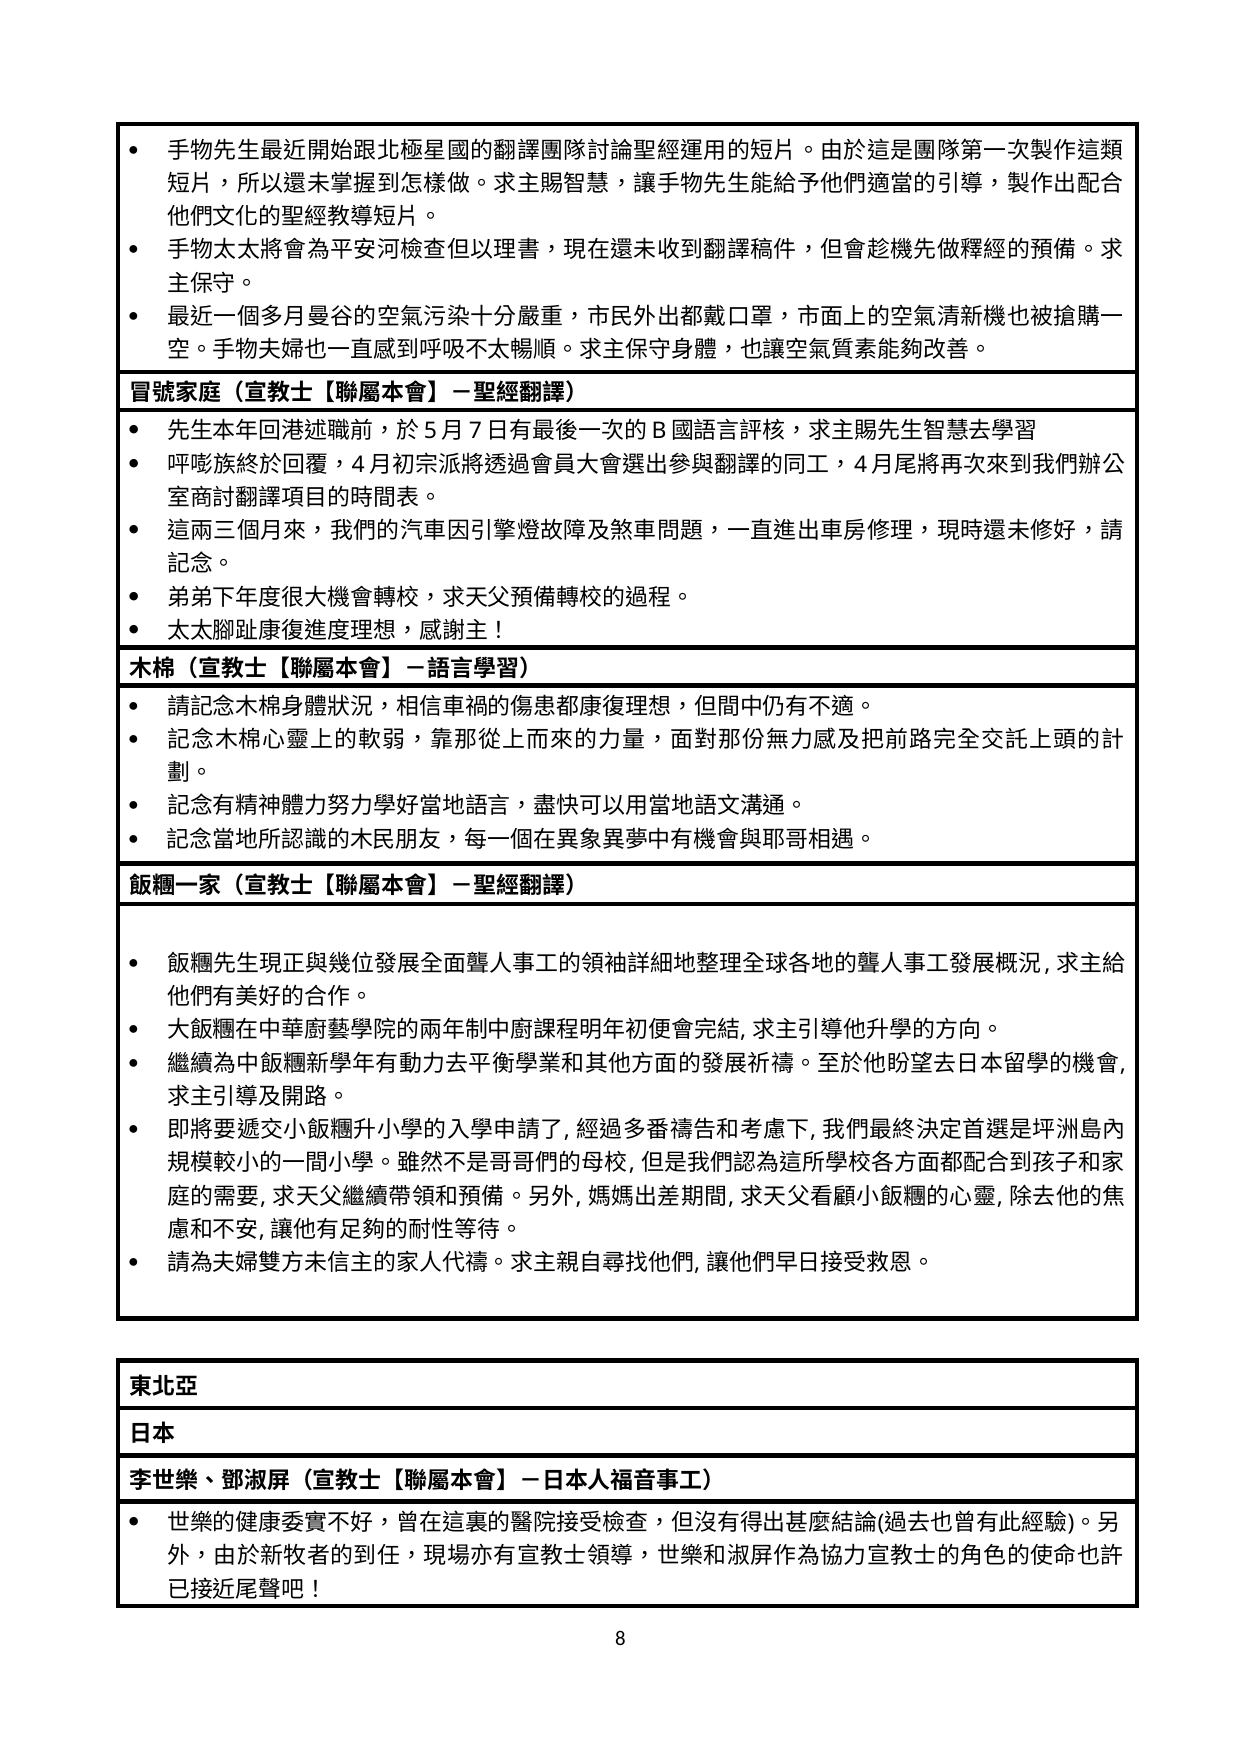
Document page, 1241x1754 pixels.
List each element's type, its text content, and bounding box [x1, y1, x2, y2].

table_cell 李世樂、鄧淑屏（宣教士【聯屬本會】－日本人福音事工） [120, 1458, 1135, 1499]
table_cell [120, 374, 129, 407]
table_cell 請記念木棉身體狀況，相信車禍的傷患都康復理想，但間中仍有不適。 記念木棉心靈上的軟弱，靠那從上而來的力量，面對那份無力感及把前路完全交託上頭的計劃。 記念有精神體力努力學好當地語言，盡快可以用當地語文溝通。 記念當地所認識的木民朋友，每一個在異象異夢中有機會與耶哥相遇。 [120, 688, 1135, 861]
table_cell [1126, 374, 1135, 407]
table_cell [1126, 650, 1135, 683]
table_cell 飯糰先生現正與幾位發展全面聾人事工的領袖詳細地整理全球各地的聾人事工發展概況, 求主給他們有美好的合作。 大飯糰在中華廚藝學院的兩年制中廚課程明年初便會完結, 求主引導他升學的方向。 繼續為中飯糰新學年有動力去平衡學業和其他方面的發展祈禱。至於他盼望去日本留學的機會, 求主引導及開路。 即將要遞交小飯糰升小學的入學申請了, 經過多番禱告和考慮下, 我們最終決定首選是坪洲島內規模較小的一間小學。雖然不是哥哥們的母校, 但是我們認為這所學校各方面都配合到孩子和家庭的需要, 求天父繼續帶領和預備。另外, 媽媽出差期間, 求天父看顧小飯糰的心靈, 除去他的焦慮和不安, 讓他有足夠的耐性等待。 請為夫婦雙方未信主的家人代禱。求主親自尋找他們, 讓他們早日接受救恩。 [120, 906, 1135, 1316]
table_cell 飯糰一家（宣教士【聯屬本會】－聖經翻譯） [120, 866, 1135, 901]
table_cell 手物先生最近開始跟北極星國的翻譯團隊討論聖經運用的短片。由於這是團隊第一次製作這類短片，所以還未掌握到怎樣做。求主賜智慧，讓手物先生能給予他們適當的引導，製作出配合他們文化的聖經教導短片。 手物太太將會為平安河檢查但以理書，現在還未收到翻譯稿件，但會趁機先做釋經的預備。求主保守。 最近一個多月曼谷的空氣污染十分嚴重，市民外出都戴口罩，市面上的空氣清新機也被搶購一空。手物夫婦也一直感到呼吸不太暢順。求主保守身體，也讓空氣質素能夠改善。 [120, 126, 1135, 369]
table_cell 先生本年回港述職前，於5月7日有最後一次的B國語言評核，求主賜先生智慧去學習 呯嘭族終於回覆，4月初宗派將透過會員大會選出參與翻譯的同工，4月尾將再次來到我們辦公室商討翻譯項目的時間表。 這兩三個月來，我們的汽車因引擎燈故障及煞車問題，一直進出車房修理，現時還未修好，請記念。 弟弟下年度很大機會轉校，求天父預備轉校的過程。 太太腳趾康復進度理想，感謝主！ [120, 412, 1135, 645]
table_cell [120, 1504, 1135, 1604]
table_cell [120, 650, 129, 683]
table_cell 日本 [120, 1410, 1135, 1453]
table_header 東北亞 [120, 1363, 1135, 1406]
